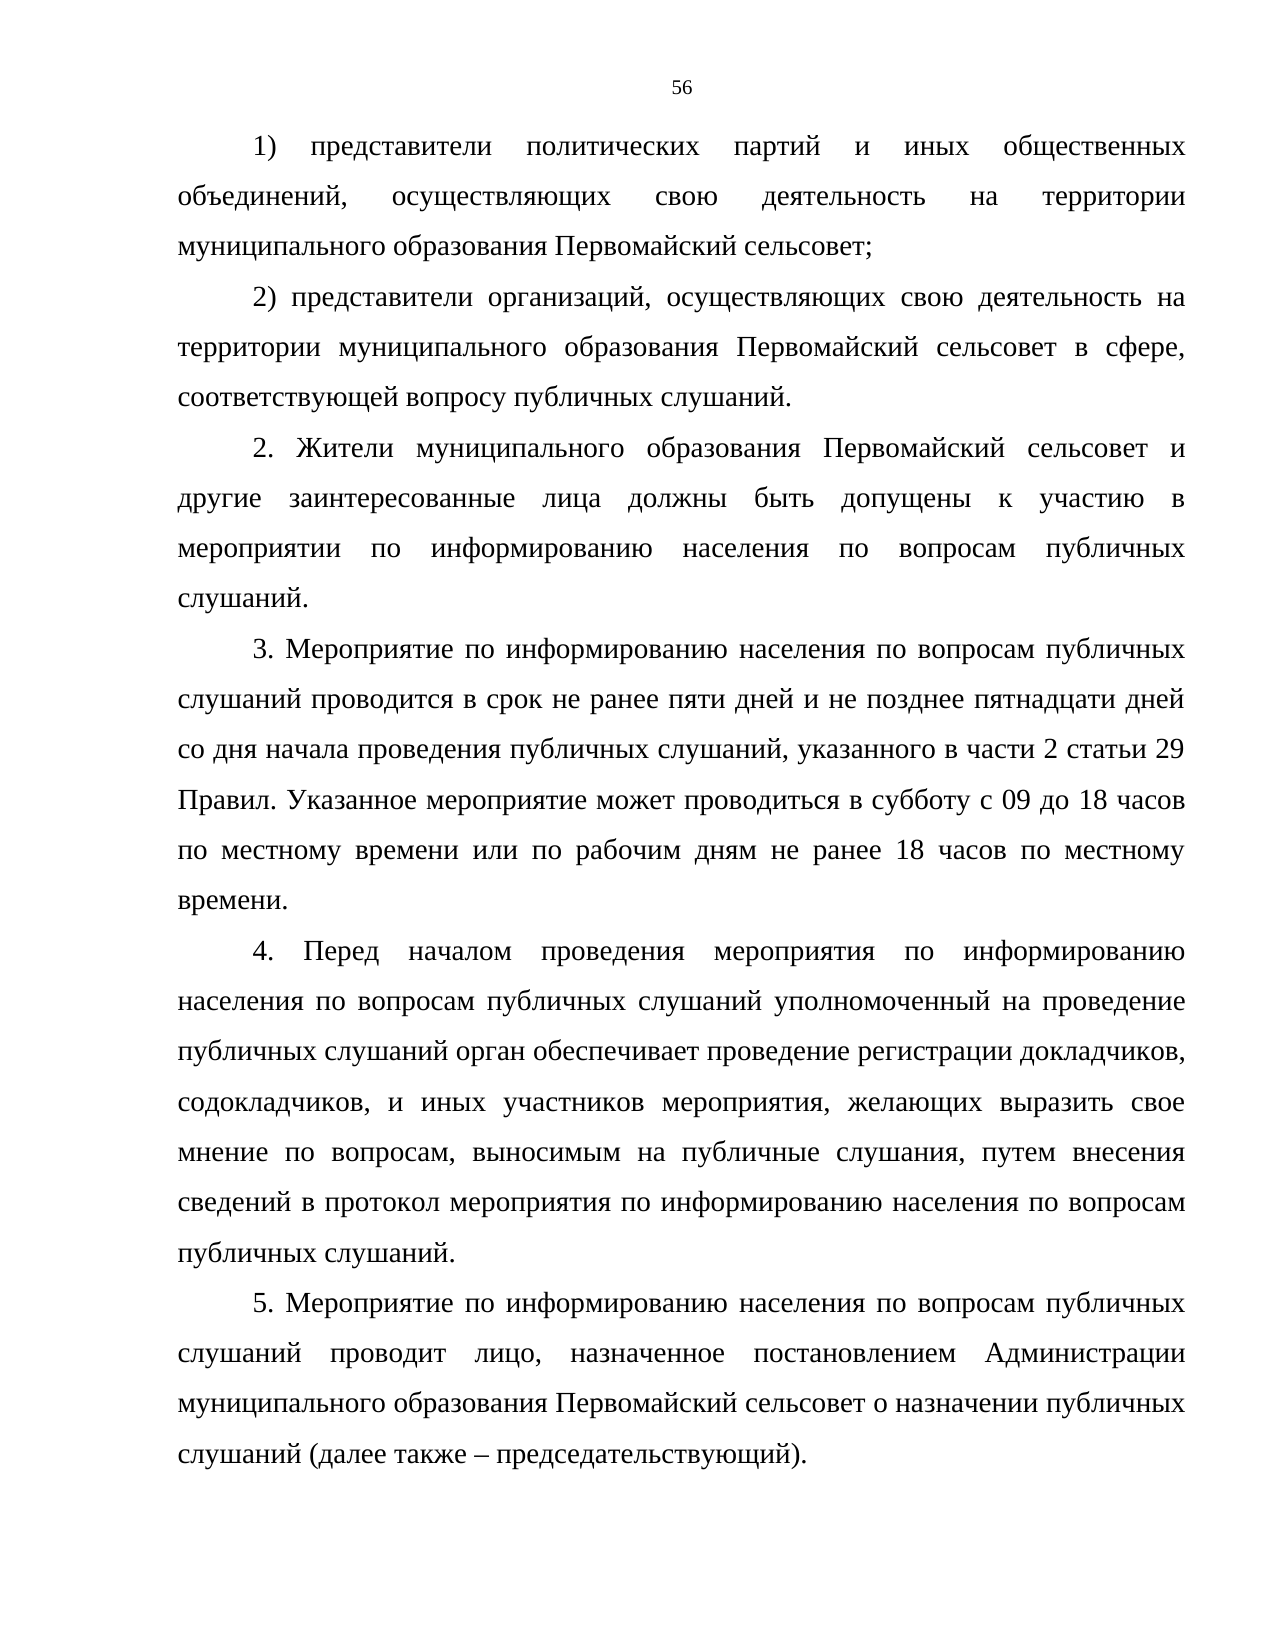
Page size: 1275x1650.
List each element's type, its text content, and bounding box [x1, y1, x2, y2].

text 4. Перед началом проведения мероприятия по информированию населения по вопросам публичных слушаний уполномоченный на проведение публичных слушаний орган обеспечивает проведение регистрации докладчиков, содокладчиков, и иных участников мероприятия, желающих выразить свое мнение по вопросам, выносимым на публичные слушания, путем внесения сведений в протокол мероприятия по информированию населения по вопросам публичных слушаний. [177, 933, 1186, 1268]
text 1) представители политических партий и иных общественных объединений, осуществляющих свою деятельность на территории муниципального образования Первомайский сельсовет; [177, 128, 1186, 262]
text 2. Жители муниципального образования Первомайский сельсовет и другие заинтересованные лица должны быть допущены к участию в мероприятии по информированию населения по вопросам публичных слушаний. [177, 430, 1186, 614]
text 2) представители организаций, осуществляющих свою деятельность на территории муниципального образования Первомайский сельсовет в сфере, соответствующей вопросу публичных слушаний. [177, 279, 1186, 413]
text 3. Мероприятие по информированию населения по вопросам публичных слушаний проводится в срок не ранее пяти дней и не позднее пятнадцати дней со дня начала проведения публичных слушаний, указанного в части 2 статьи 29 Правил. Указанное мероприятие может проводиться в субботу с 09 до 18 часов по местному времени или по рабочим дням не ранее 18 часов по местному времени. [177, 631, 1186, 916]
text 5. Мероприятие по информированию населения по вопросам публичных слушаний проводит лицо, назначенное постановлением Администрации муниципального образования Первомайский сельсовет о назначении публичных слушаний (далее также – председательствующий). [177, 1285, 1186, 1469]
